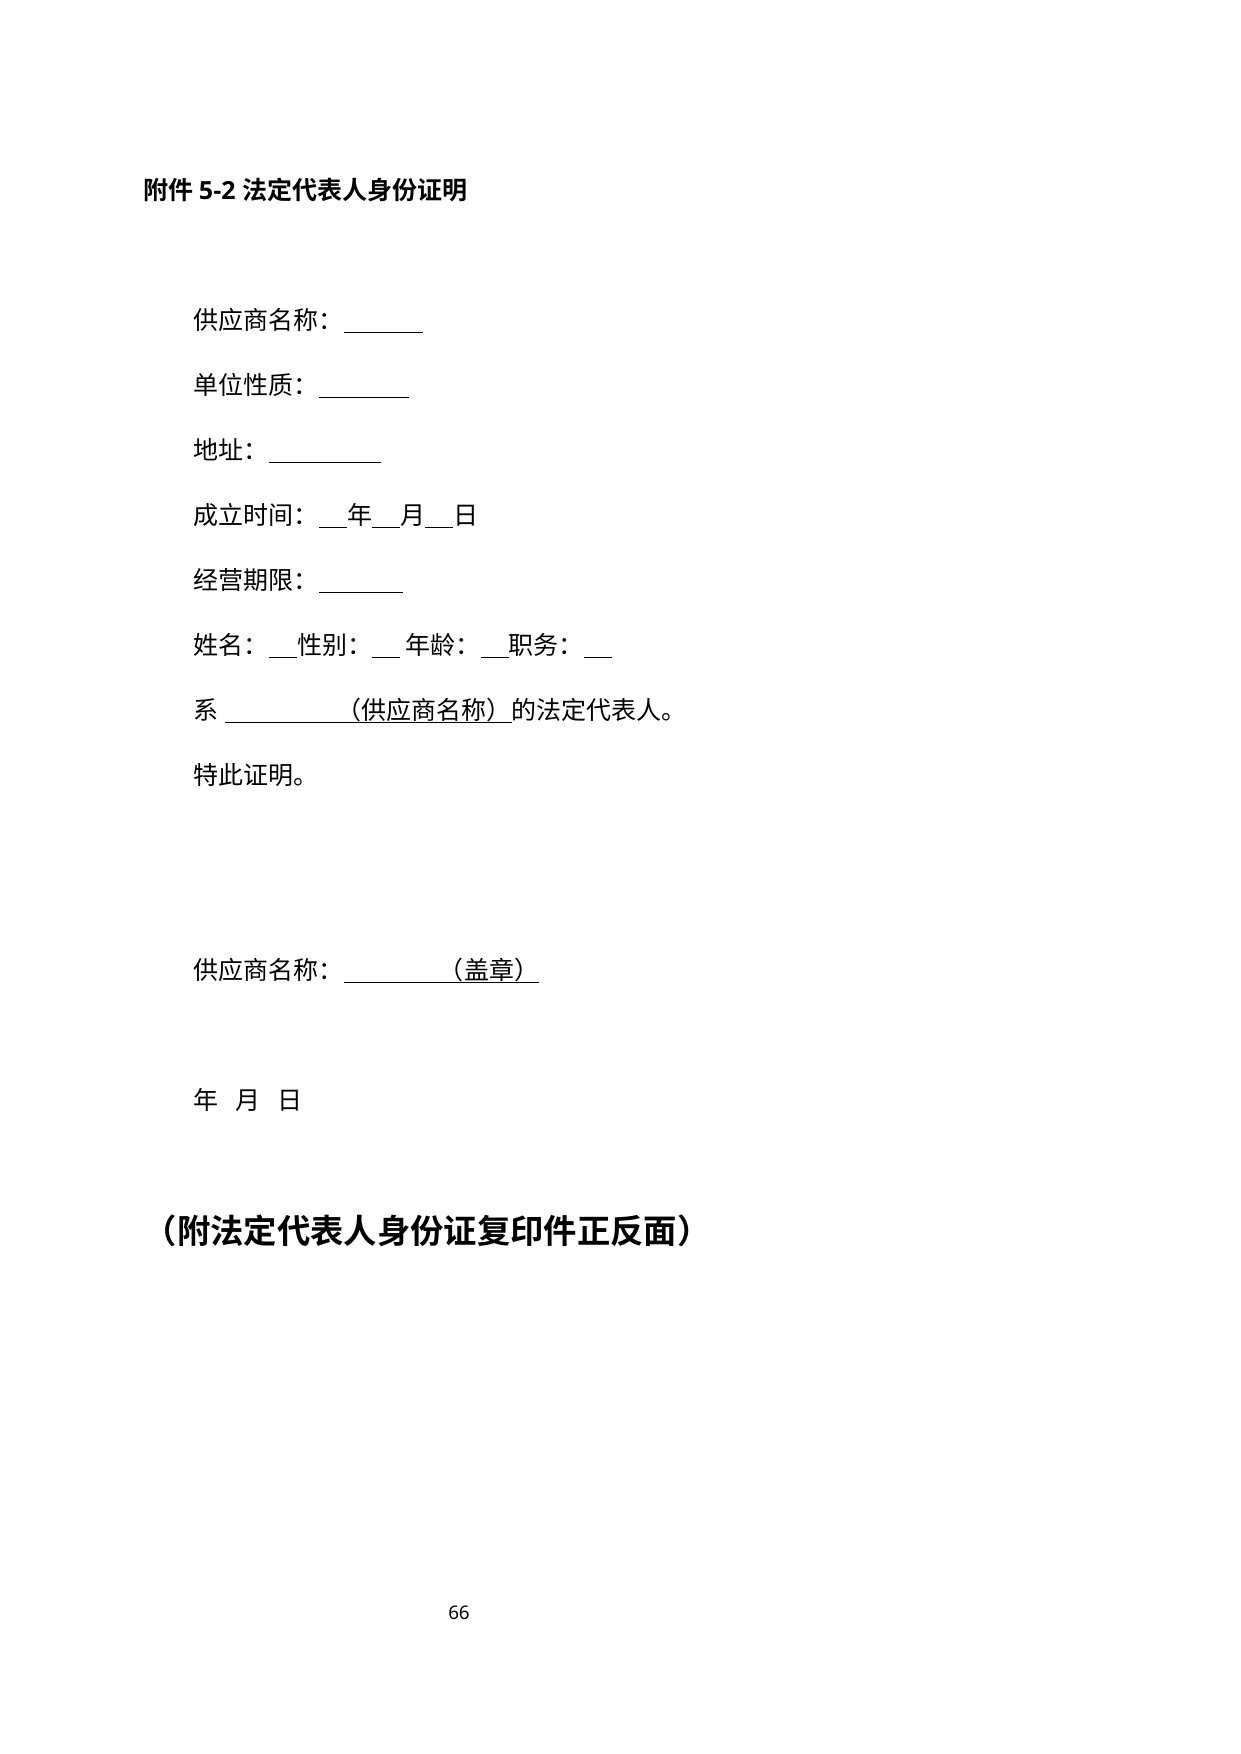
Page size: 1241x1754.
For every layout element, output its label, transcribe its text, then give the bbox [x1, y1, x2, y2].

text 供应商名称： （盖章） [144, 936, 1053, 1001]
text 单位性质： [144, 351, 1053, 416]
text 地址： [144, 416, 1053, 481]
text 姓名： 性别： 年龄： 职务： [144, 611, 1053, 676]
text 年 月 日 [144, 1066, 1053, 1131]
text 供应商名称： [144, 286, 1053, 351]
text 成立时间： 年 月 日 [144, 481, 1053, 546]
text 系 （供应商名称）的法定代表人。 [144, 676, 1053, 741]
text 附件5-2 法定代表人身份证明 [144, 156, 1053, 221]
text 特此证明。 [144, 741, 1053, 806]
text 经营期限： [144, 546, 1053, 611]
text （附法定代表人身份证复印件正反面） [144, 1196, 1053, 1261]
